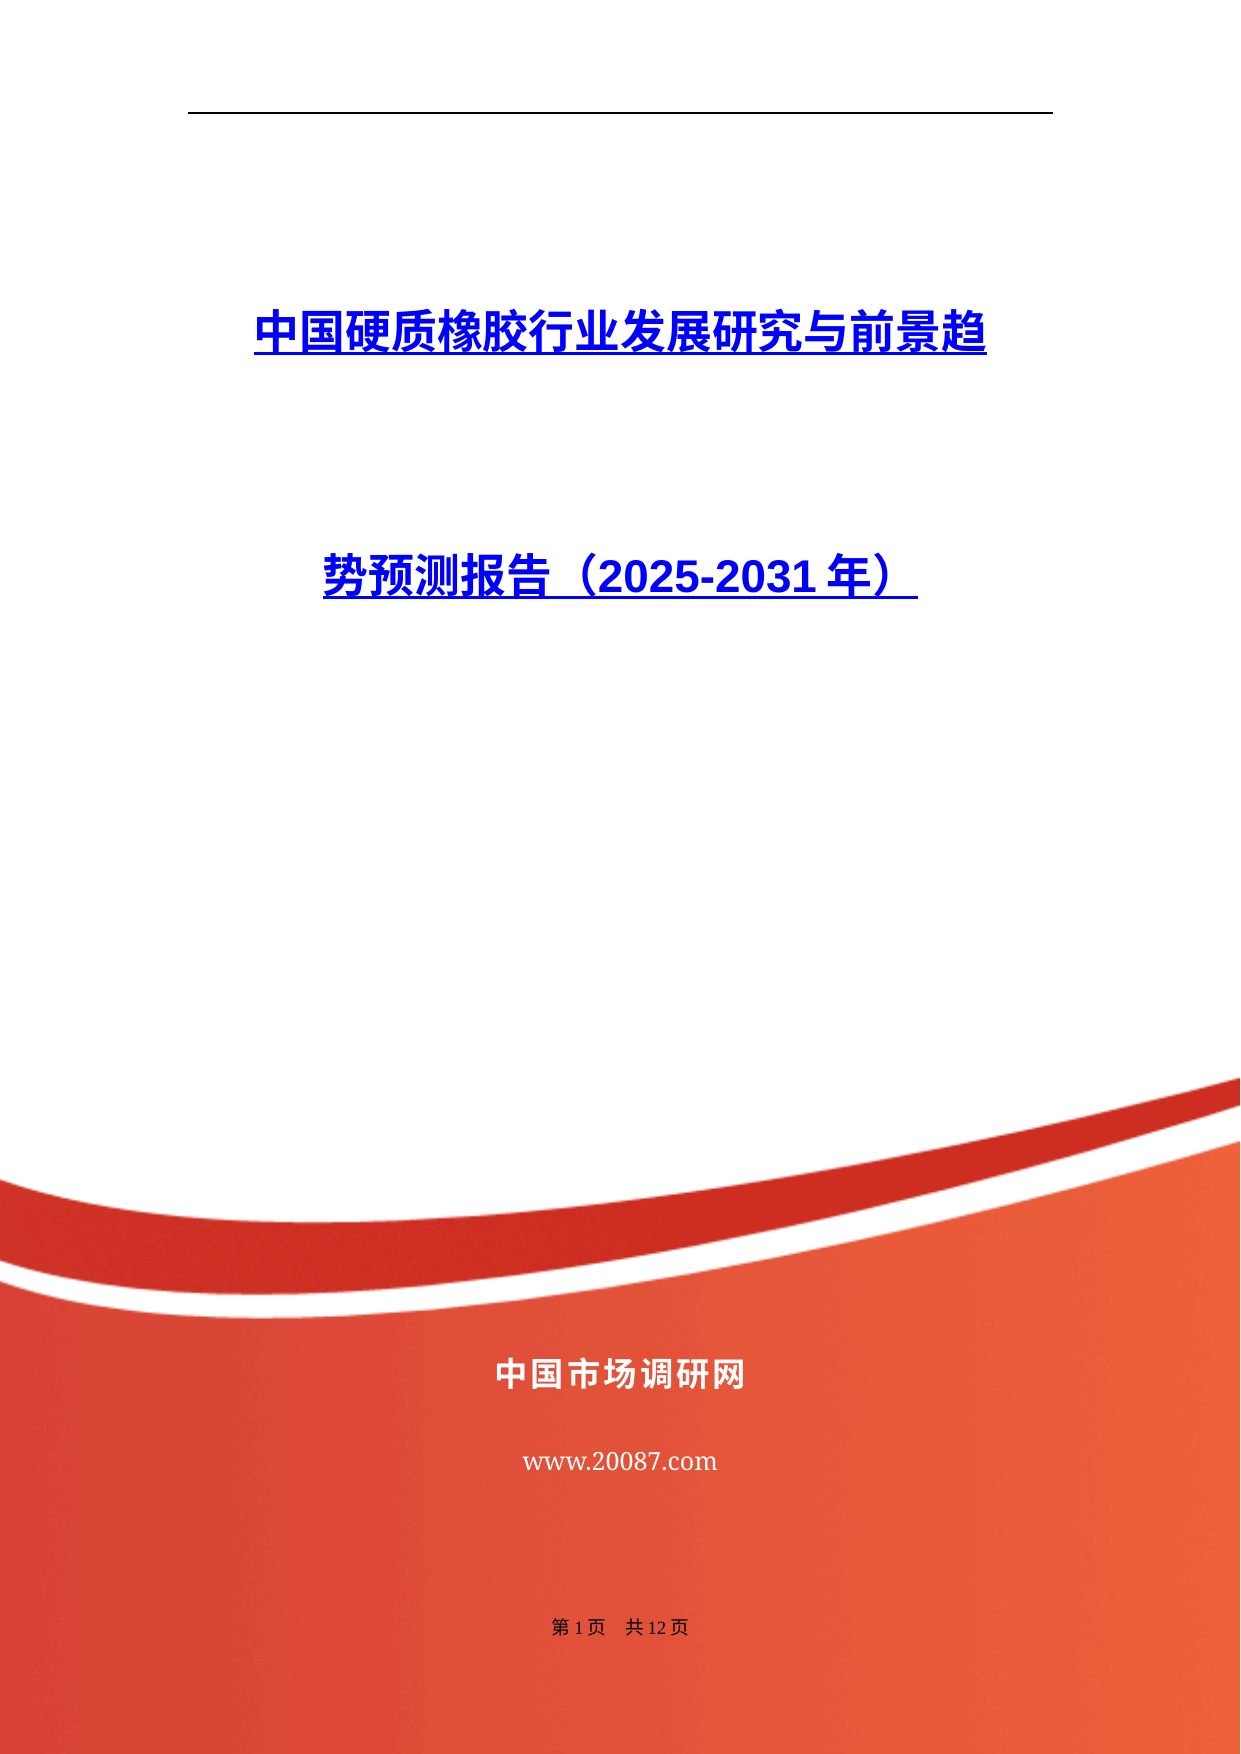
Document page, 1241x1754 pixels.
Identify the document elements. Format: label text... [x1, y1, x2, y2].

text www.20087.com [187, 1428, 1053, 1493]
picture [0, 1006, 1241, 1754]
table_header 中国硬质橡胶行业发展研究与前景趋势预测报告（2025-2031年） [188, 207, 1053, 773]
subtitle 中国市场调研网 [187, 1339, 1053, 1404]
